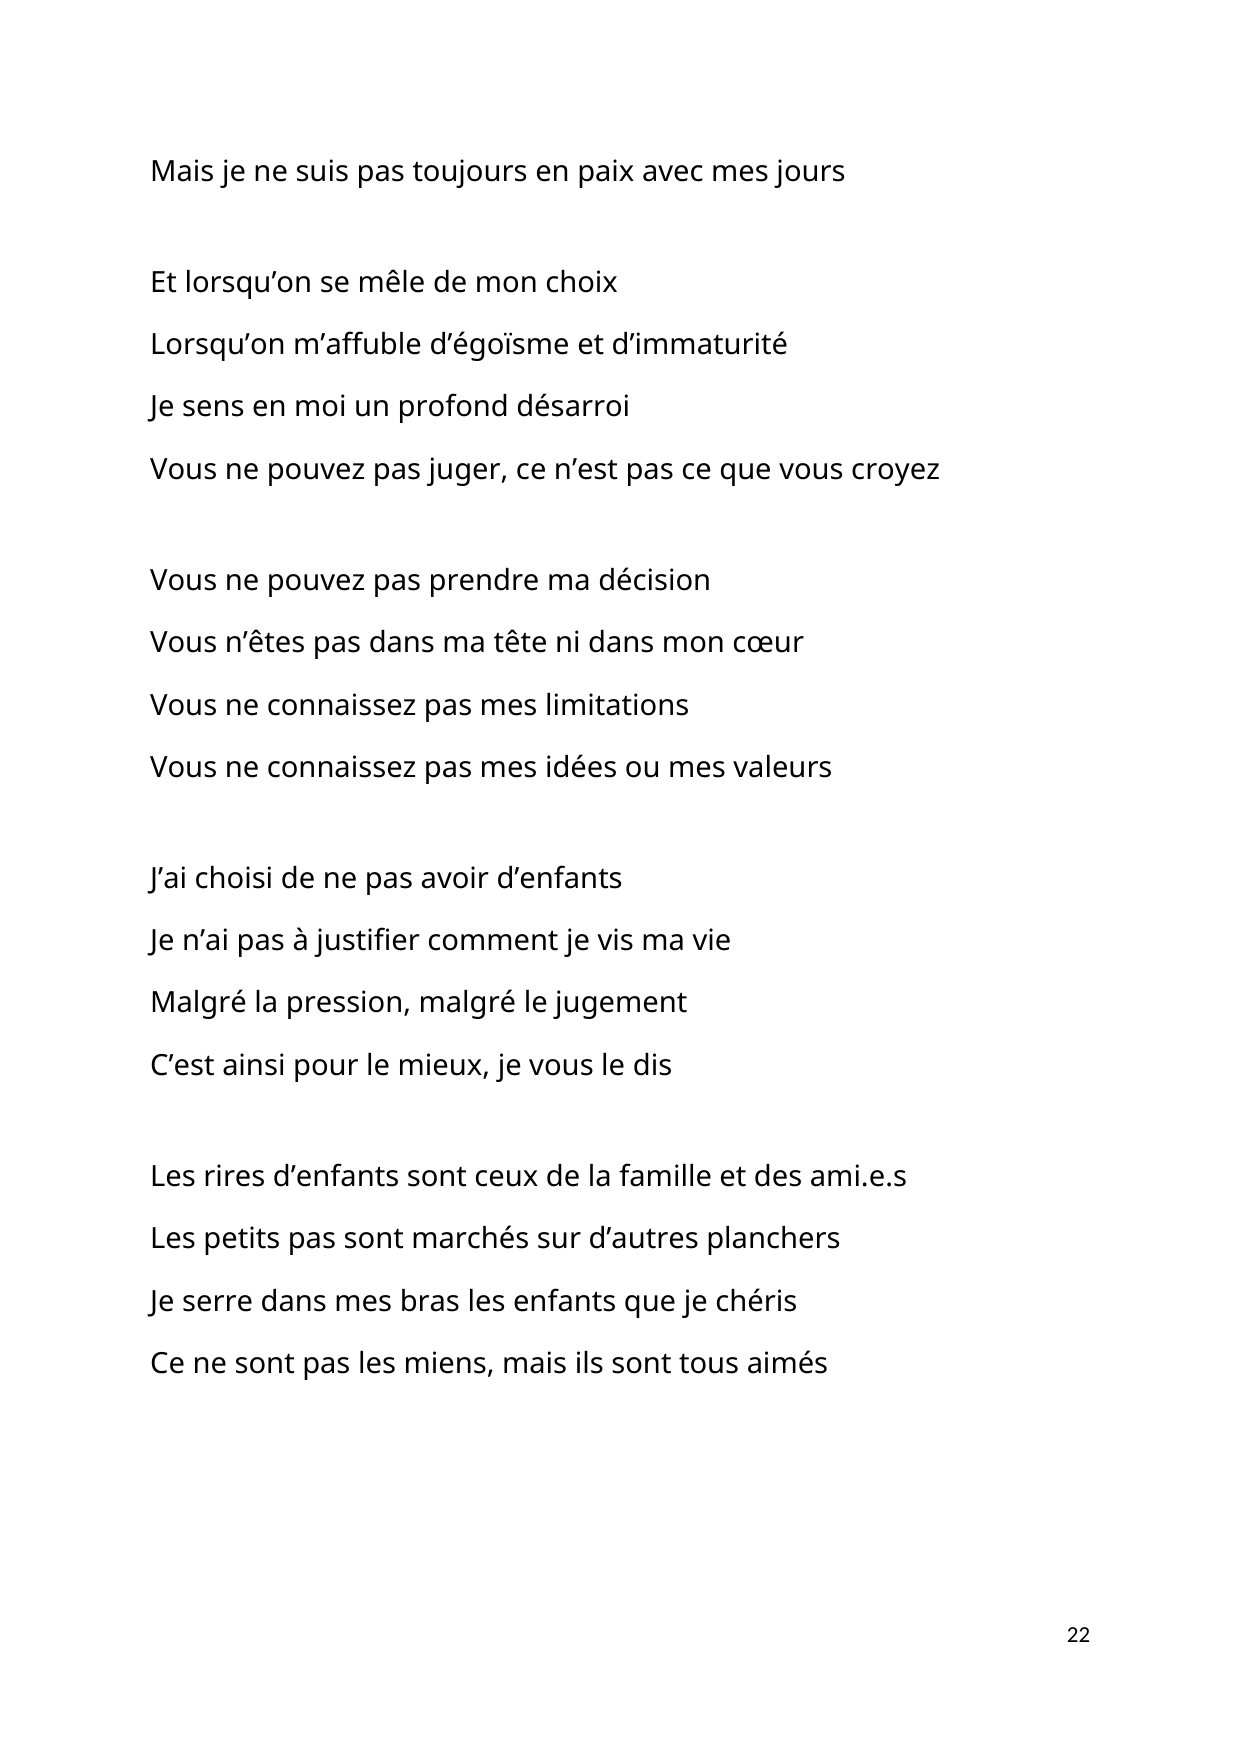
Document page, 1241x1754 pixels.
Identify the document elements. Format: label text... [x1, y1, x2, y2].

text Vous n’êtes pas dans ma tête ni dans mon cœur [150, 621, 1090, 661]
text Lorsqu’on m’affuble d’égoïsme et d’immaturité [150, 323, 1090, 363]
text Je sens en moi un profond désarroi [150, 386, 1090, 425]
text Malgré la pression, malgré le jugement [150, 982, 1090, 1021]
text Je serre dans mes bras les enfants que je chéris [150, 1280, 1090, 1319]
text Je n’ai pas à justifier comment je vis ma vie [150, 919, 1090, 959]
text Les petits pas sont marchés sur d’autres planchers [150, 1217, 1090, 1257]
text Vous ne connaissez pas mes idées ou mes valeurs [150, 746, 1090, 786]
text Les rires d’enfants sont ceux de la famille et des ami.e.s [150, 1155, 1090, 1195]
text Et lorsqu’on se mêle de mon choix [150, 261, 1090, 301]
text J’ai choisi de ne pas avoir d’enfants [150, 857, 1090, 897]
text Vous ne pouvez pas juger, ce n’est pas ce que vous croyez [150, 448, 1090, 488]
text Vous ne connaissez pas mes limitations [150, 684, 1090, 723]
text Ce ne sont pas les miens, mais ils sont tous aimés [150, 1342, 1090, 1382]
text C’est ainsi pour le mieux, je vous le dis [150, 1044, 1090, 1084]
text Vous ne pouvez pas prendre ma décision [150, 559, 1090, 599]
text Mais je ne suis pas toujours en paix avec mes jours [150, 150, 1090, 190]
